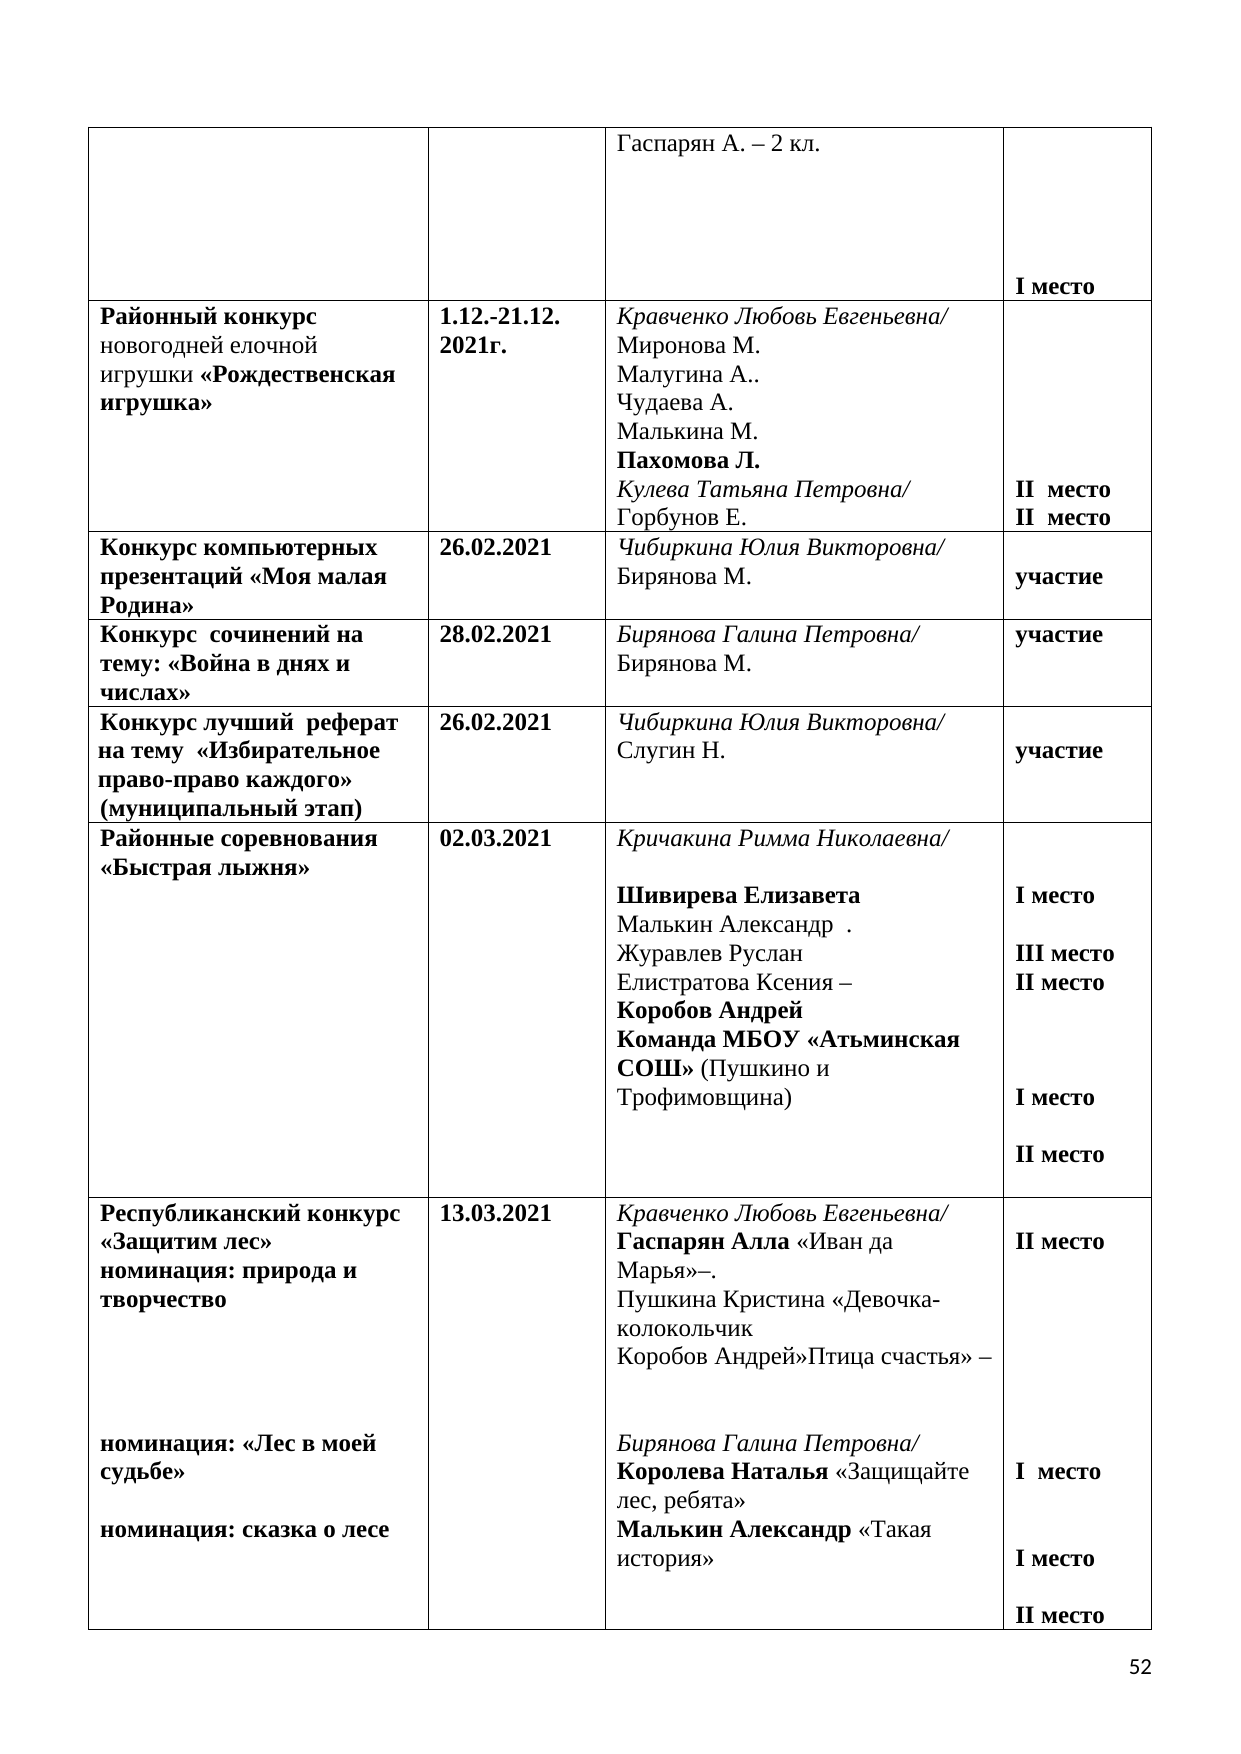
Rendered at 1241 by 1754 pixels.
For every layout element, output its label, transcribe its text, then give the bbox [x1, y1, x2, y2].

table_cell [89, 128, 428, 300]
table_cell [606, 128, 1003, 300]
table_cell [429, 128, 605, 300]
table_cell Конкурс компьютерных презентаций «Моя малая Родина» [89, 532, 428, 618]
table_cell 26.02.2021 [429, 532, 605, 618]
table_cell Чибиркина Юлия Викторовна/ Слугин Н. [606, 707, 1003, 822]
table_cell II место II место [1004, 301, 1151, 531]
table_cell участие [1004, 707, 1151, 822]
table_cell 26.02.2021 [429, 707, 605, 822]
table_cell Районный конкурс новогодней елочной игрушки «Рождественская игрушка» [89, 301, 428, 531]
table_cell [1004, 1198, 1151, 1629]
table_cell 13.03.2021 [429, 1198, 605, 1629]
table_cell Чибиркина Юлия Викторовна/ Бирянова М. [606, 532, 1003, 618]
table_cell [89, 1198, 428, 1629]
table_cell Конкурс сочинений на тему: «Война в днях и числах» [89, 620, 428, 706]
table_cell Кричакина Римма Николаевна/ Шивирева Елизавета Малькин Александр . Журавлев Руслан Елистратова Ксения – Коробов Андрей Команда МБОУ «Атьминская СОШ» (Пушкино и Трофимовщина) [606, 823, 1003, 1197]
table_cell участие [1004, 620, 1151, 706]
table_cell Бирянова Галина Петровна/ Бирянова М. [606, 620, 1003, 706]
table_cell 02.03.2021 [429, 823, 605, 1197]
table_cell 1.12.-21.12. 2021г. [429, 301, 605, 531]
table_cell Кравченко Любовь Евгеньевна/ Миронова М. Малугина А.. Чудаева А. Малькина М. Пахомова Л. Кулева Татьяна Петровна/ Горбунов Е. [606, 301, 1003, 531]
table_cell I место III место II место I место II место [1004, 823, 1151, 1197]
table_cell Конкурс лучший реферат на тему «Избирательное право-право каждого» (муниципальный этап) [89, 707, 428, 822]
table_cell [606, 1198, 1003, 1629]
table_cell I место [1004, 128, 1151, 300]
table_cell 28.02.2021 [429, 620, 605, 706]
table_cell Районные соревнования «Быстрая лыжня» [89, 823, 428, 1197]
table_cell участие [1004, 532, 1151, 618]
